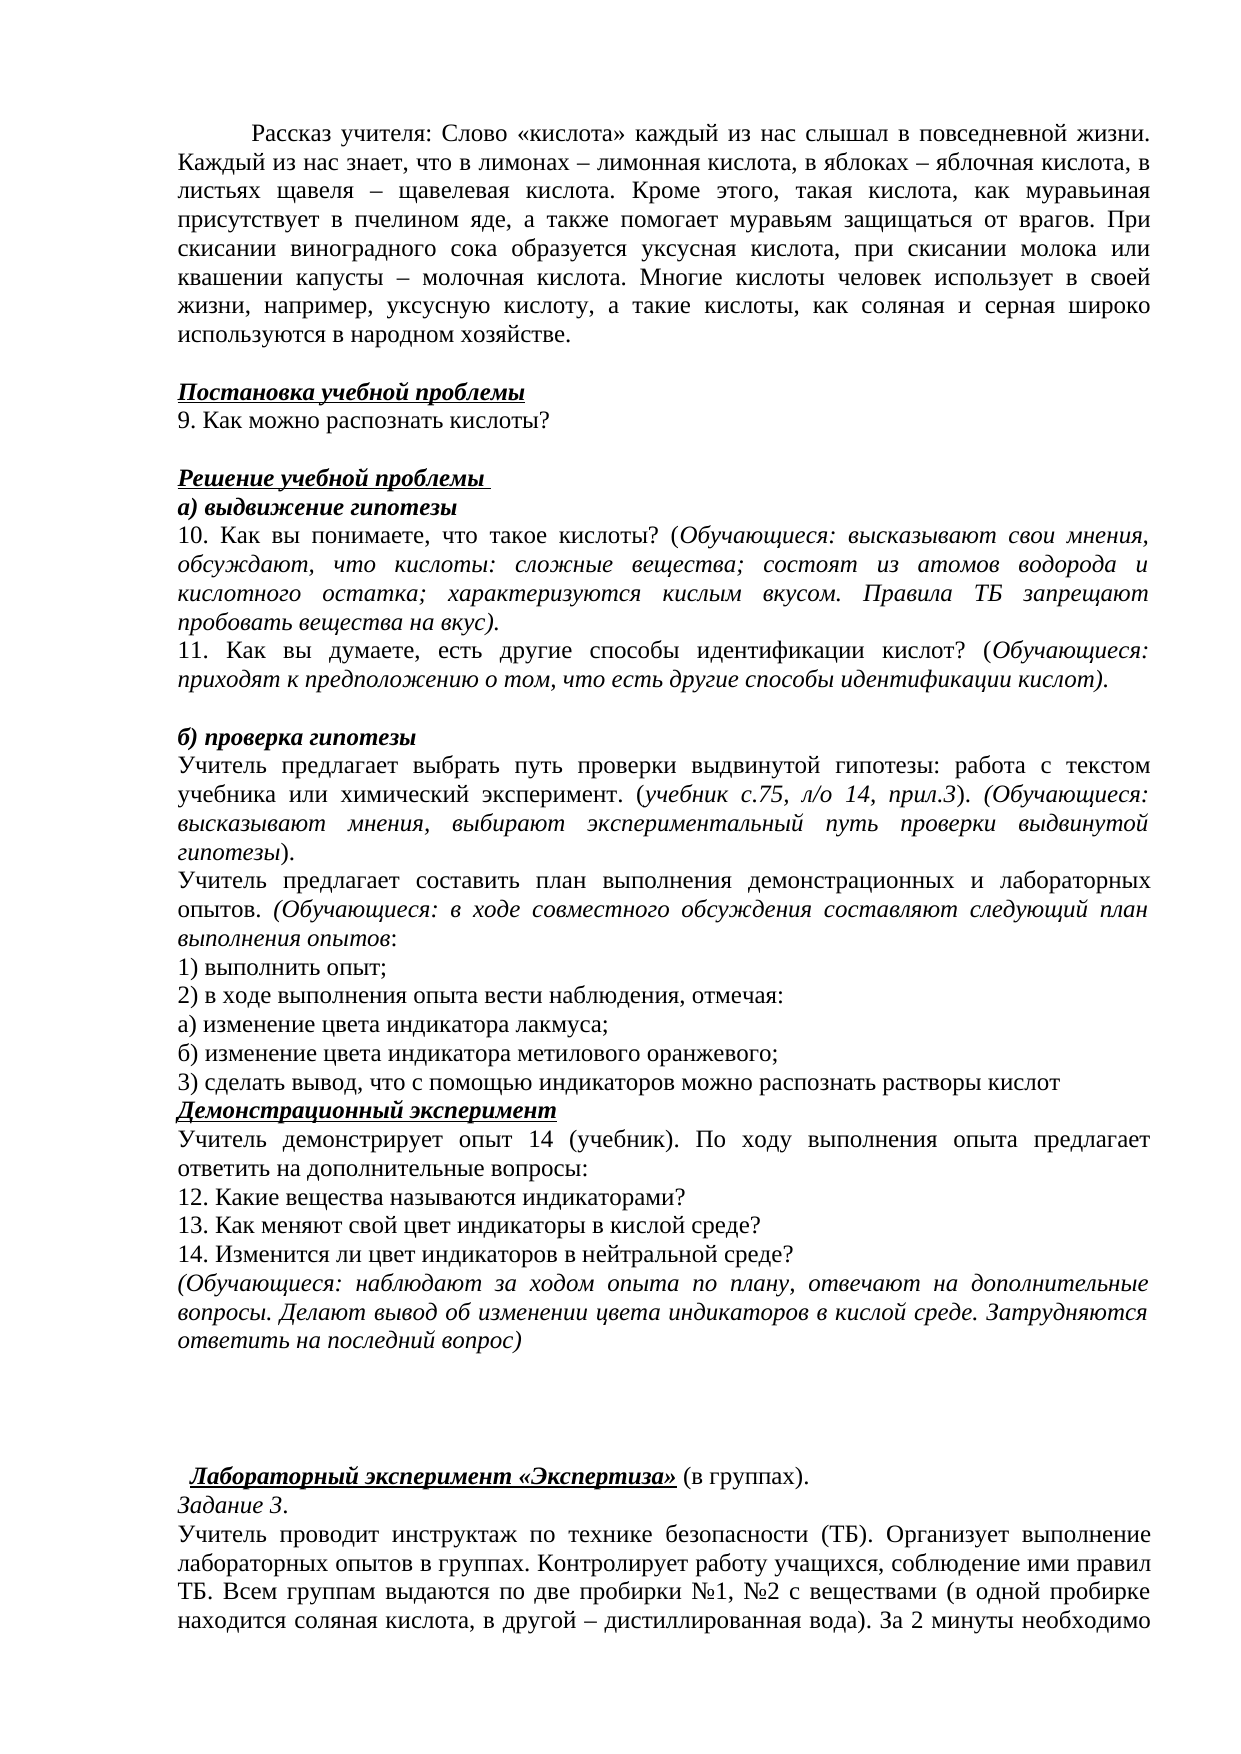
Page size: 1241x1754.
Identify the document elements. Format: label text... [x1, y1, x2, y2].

text Решение учебной проблемы [177, 463, 1152, 492]
text 3) сделать вывод, что с помощью индикаторов можно распознать растворы кислот [177, 1067, 1152, 1096]
text Задание 3. [177, 1490, 1152, 1519]
text 10. Как вы понимаете, что такое кислоты? (Обучающиеся: высказывают свои мнения, обсуждают, что кислоты: сложные вещества; состоят из атомов водорода и кислотного остатка; характеризуются кислым вкусом. Правила ТБ запрещают пробовать вещества на вкус). [177, 521, 1152, 636]
text 11. Как вы думаете, есть другие способы идентификации кислот? (Обучающиеся: приходят к предположению о том, что есть другие способы идентификации кислот). [177, 636, 1152, 693]
text Учитель предлагает выбрать путь проверки выдвинутой гипотезы: работа с текстом учебника или химический эксперимент. (учебник с.75, л/о 14, прил.3). (Обучающиеся: высказывают мнения, выбирают экспериментальный путь проверки выдвинутой гипотезы). [177, 751, 1152, 866]
text Учитель демонстрирует опыт 14 (учебник). По ходу выполнения опыта предлагает ответить на дополнительные вопросы: [177, 1124, 1152, 1182]
text 14. Изменится ли цвет индикаторов в нейтральной среде? [177, 1239, 1152, 1268]
text б) проверка гипотезы [177, 722, 1152, 751]
text Учитель предлагает составить план выполнения демонстрационных и лабораторных опытов. (Обучающиеся: в ходе совместного обсуждения составляют следующий план выполнения опытов: [177, 866, 1152, 952]
text 12. Какие вещества называются индикаторами? [177, 1182, 1152, 1211]
text Рассказ учителя: Слово «кислота» каждый из нас слышал в повседневной жизни. Каждый из нас знает, что в лимонах – лимонная кислота, в яблоках – яблочная кислота, в листьях щавеля – щавелевая кислота. Кроме этого, такая кислота, как муравьиная присутствует в пчелином яде, а также помогает муравьям защищаться от врагов. При скисании виноградного сока образуется уксусная кислота, при скисании молока или квашении капусты – молочная кислота. Многие кислоты человек использует в своей жизни, например, уксусную кислоту, а такие кислоты, как соляная и серная широко используются в народном хозяйстве. [177, 118, 1152, 348]
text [177, 1519, 1152, 1634]
text Лабораторный эксперимент «Экспертиза» (в группах). [177, 1461, 1152, 1490]
text 1) выполнить опыт; [177, 952, 1152, 981]
text 13. Как меняют свой цвет индикаторы в кислой среде? [177, 1211, 1152, 1239]
text Демонстрационный эксперимент [177, 1096, 1152, 1124]
text а) выдвижение гипотезы [177, 492, 1152, 521]
text б) изменение цвета индикатора метилового оранжевого; [177, 1038, 1152, 1067]
text 9. Как можно распознать кислоты? [177, 406, 1152, 434]
text (Обучающиеся: наблюдают за ходом опыта по плану, отвечают на дополнительные вопросы. Делают вывод об изменении цвета индикаторов в кислой среде. Затрудняются ответить на последний вопрос) [177, 1268, 1152, 1354]
text Постановка учебной проблемы [177, 377, 1152, 406]
text а) изменение цвета индикатора лакмуса; [177, 1009, 1152, 1038]
text 2) в ходе выполнения опыта вести наблюдения, отмечая: [177, 981, 1152, 1009]
